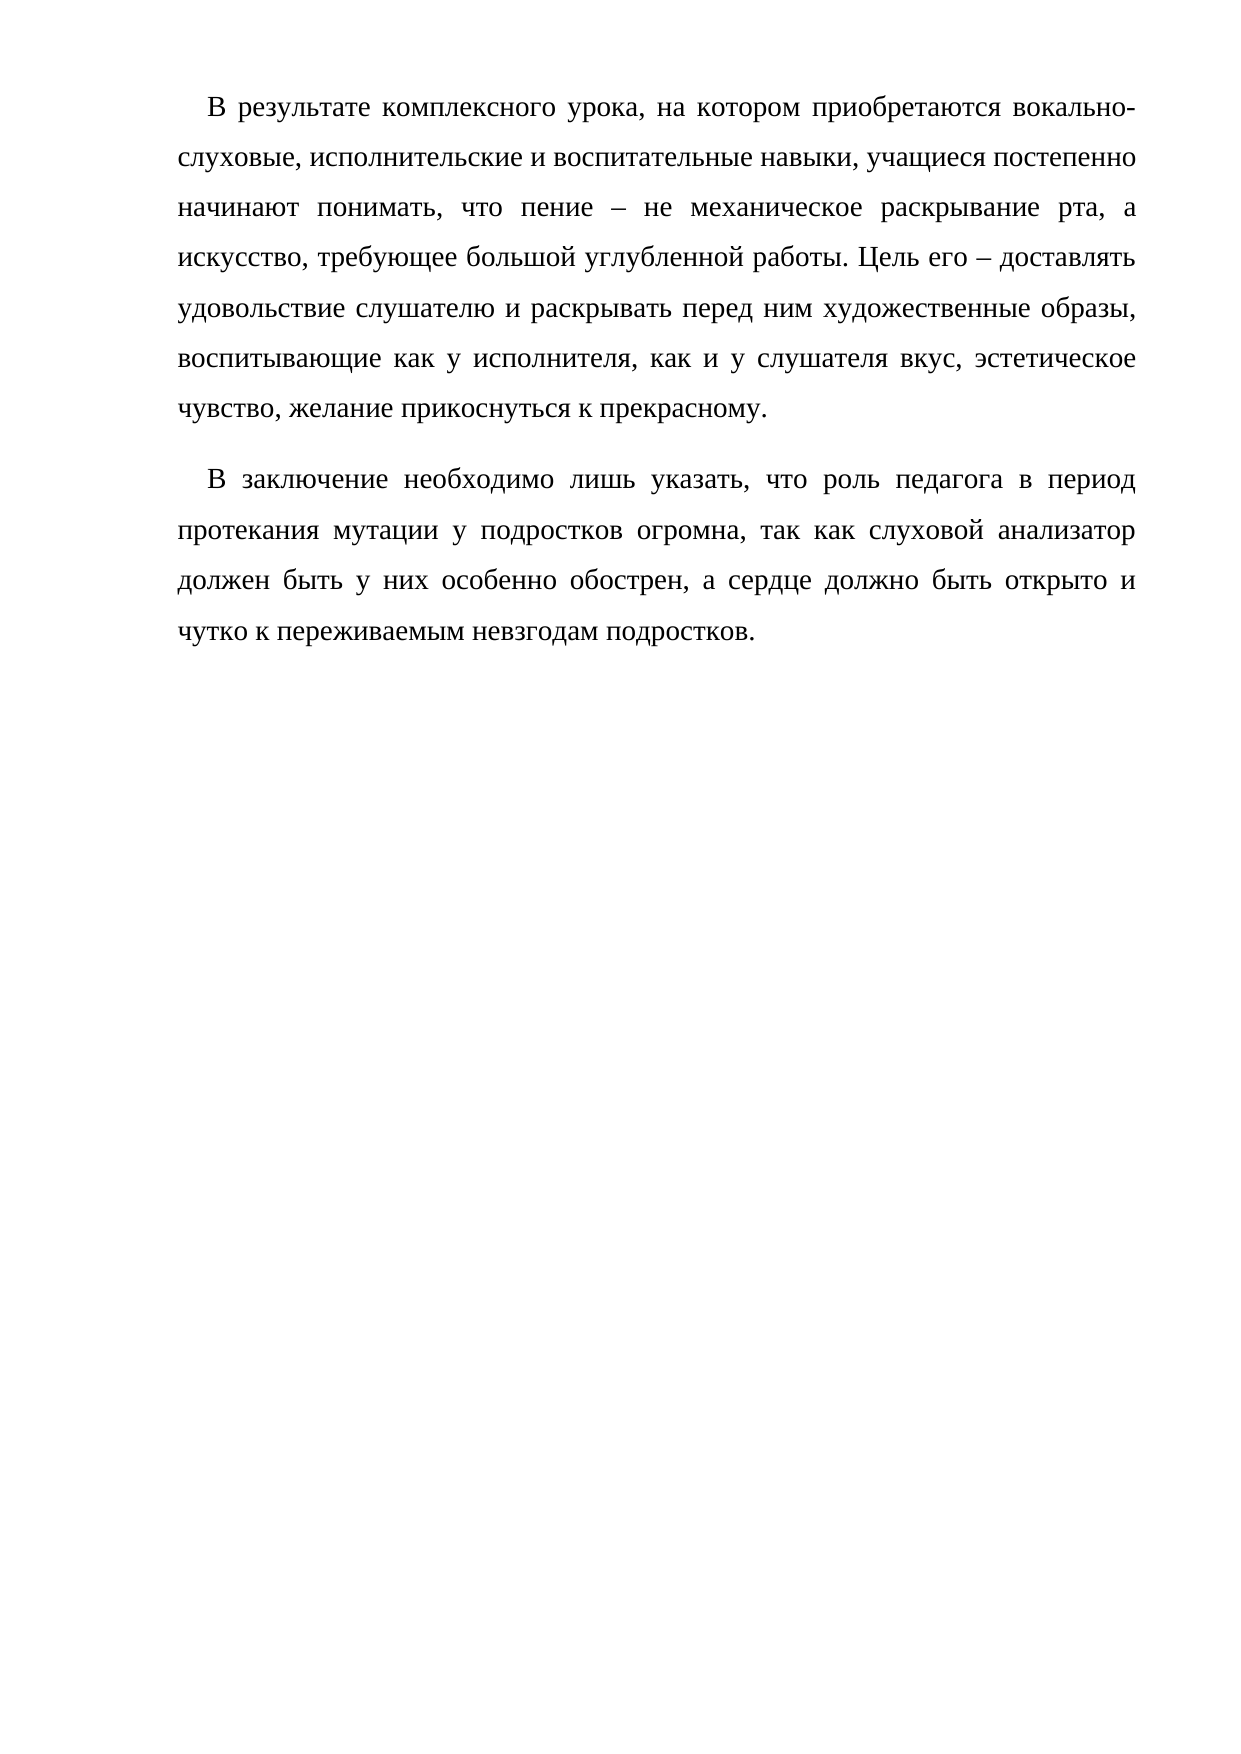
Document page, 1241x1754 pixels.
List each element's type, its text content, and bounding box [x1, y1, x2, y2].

text В результате комплексного урока, на котором приобретаются вокально-слуховые, исполнительские и воспитательные навыки, учащиеся постепенно начинают понимать, что пение – не механическое раскрывание рта, а искусство, требующее большой углубленной работы. Цель его – доставлять удовольствие слушателю и раскрывать перед ним художественные образы, воспитывающие как у исполнителя, как и у слушателя вкус, эстетическое чувство, желание прикоснуться к прекрасному. [177, 89, 1137, 424]
text В заключение необходимо лишь указать, что роль педагога в период протекания мутации у подростков огромна, так как слуховой анализатор должен быть у них особенно обострен, а сердце должно быть открыто и чутко к переживаемым невзгодам подростков. [177, 462, 1137, 646]
